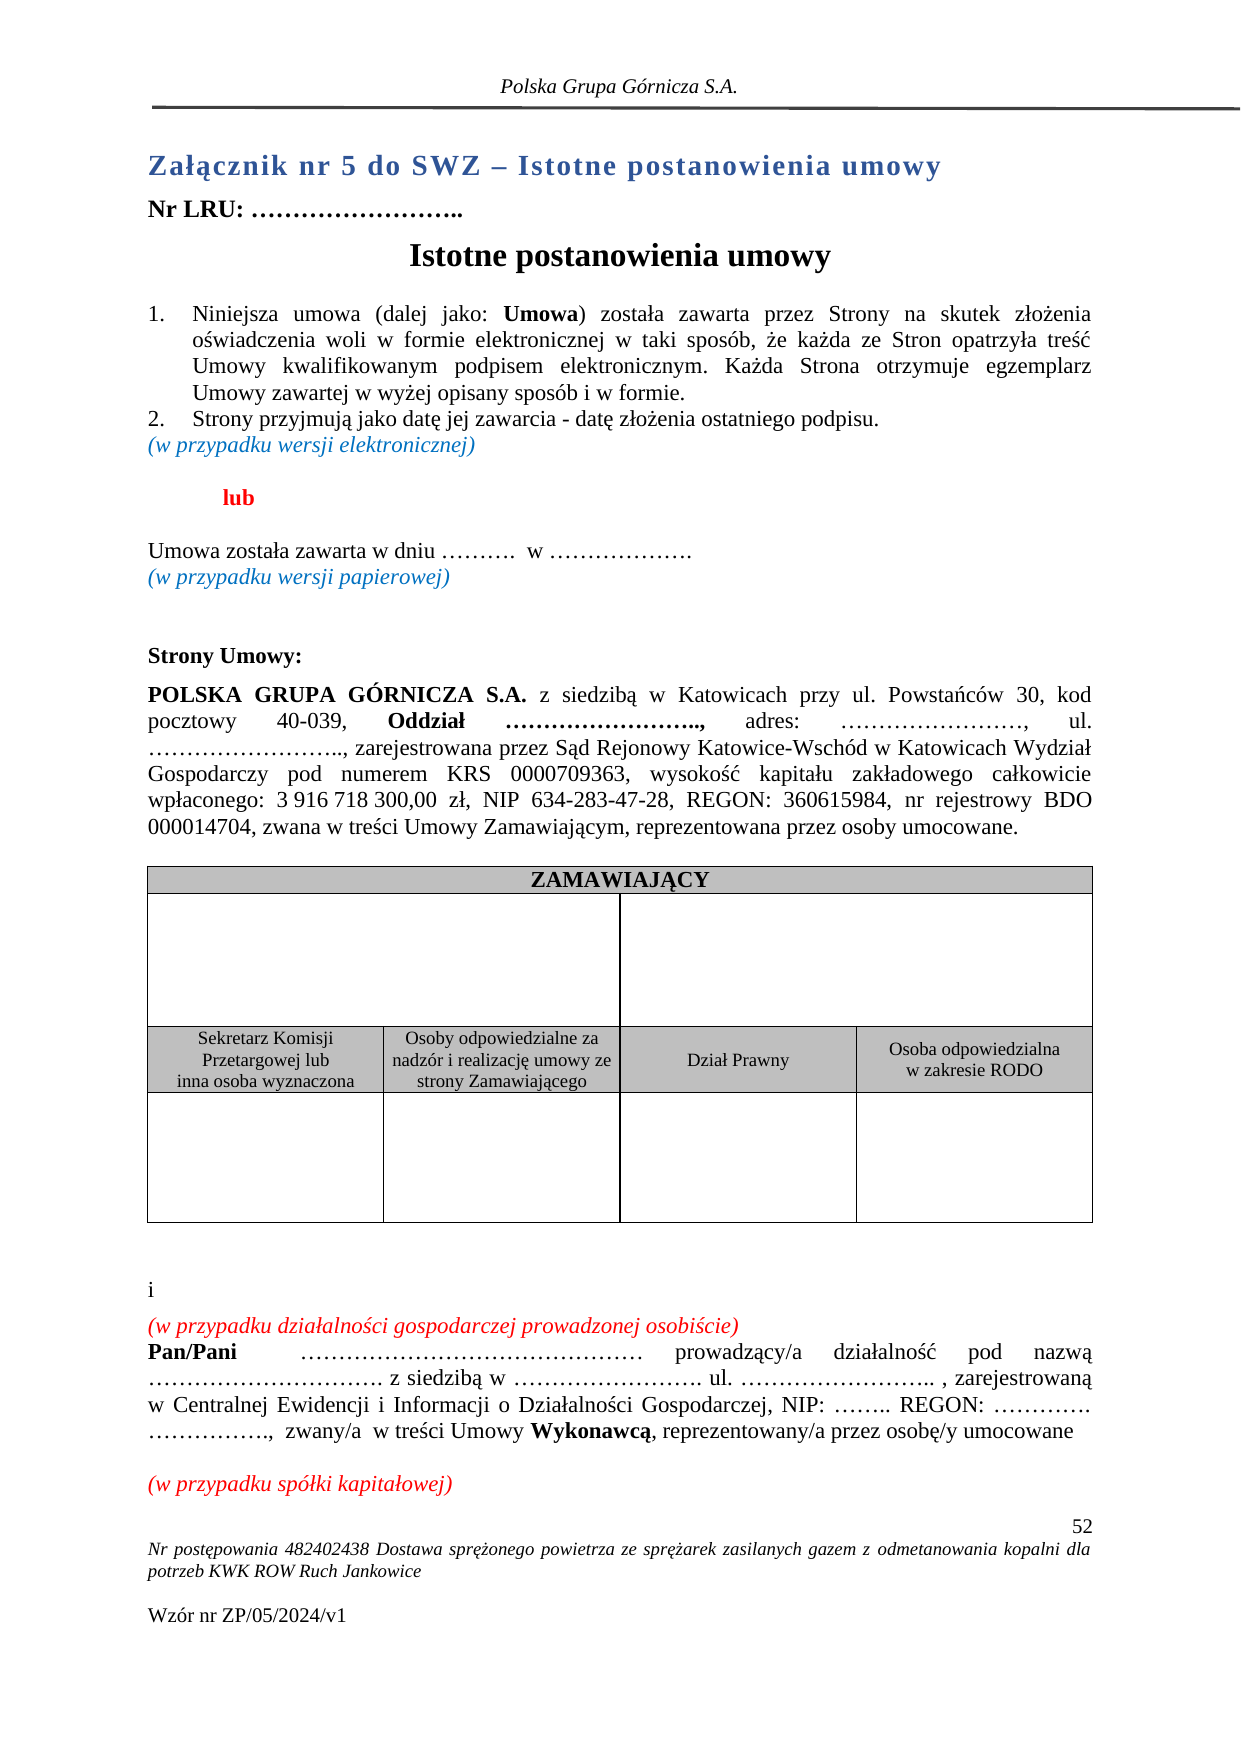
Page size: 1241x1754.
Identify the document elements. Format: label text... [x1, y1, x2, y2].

text Strony Umowy: [148, 642, 1093, 668]
table_cell [384, 1093, 619, 1222]
text (w przypadku wersji elektronicznej) [148, 431, 1093, 458]
table_cell [857, 1093, 1092, 1222]
text Nr LRU: …………………….. [148, 194, 1093, 222]
text (w przypadku działalności gospodarczej prowadzonej osobiście) [148, 1312, 1093, 1338]
text POLSKA GRUPA GÓRNICZA S.A. z siedzibą w Katowicach przy ul. Powstańców 30, kod pocztowy 40-039, Oddział …………………….., adres: ……………………, ul. …………………….., zarejestrowana przez Sąd Rejonowy Katowice-Wschód w Katowicach Wydział Gospodarczy pod numerem KRS 0000709363, wysokość kapitału zakładowego całkowicie wpłaconego: 3 916 718 300,00 zł, NIP 634-283-47-28, REGON: 360615984, nr rejestrowy BDO 000014704, zwana w treści Umowy Zamawiającym, reprezentowana przez osoby umocowane. [148, 681, 1093, 839]
table_cell [148, 894, 619, 1026]
table_cell Dział Prawny [621, 1027, 856, 1092]
text (w przypadku wersji papierowej) [148, 563, 1093, 589]
table_cell Osoba odpowiedzialna w zakresie RODO [857, 1027, 1092, 1092]
list Strony przyjmują jako datę jej zawarcia - datę złożenia ostatniego podpisu. [148, 405, 1093, 431]
table_cell [621, 1093, 856, 1222]
text i [148, 1276, 1093, 1302]
table_cell Osoby odpowiedzialne za nadzór i realizację umowy ze strony Zamawiającego [384, 1027, 619, 1092]
text Załącznik nr 5 do SWZ – Istotne postanowienia umowy [148, 148, 1093, 181]
table_header ZAMAWIAJĄCY [148, 867, 1092, 893]
text (w przypadku spółki kapitałowej) [148, 1470, 1093, 1496]
table_cell [621, 894, 1092, 1026]
text Istotne postanowienia umowy [148, 235, 1093, 273]
list Niniejsza umowa (dalej jako: Umowa) została zawarta przez Strony na skutek złożenia oświadczenia woli w formie elektronicznej w taki sposób, że każda ze Stron opatrzyła treść Umowy kwalifikowanym podpisem elektronicznym. Każda Strona otrzymuje egzemplarz Umowy zawartej w wyżej opisany sposób i w formie. [148, 299, 1093, 405]
text Pan/Pani ……………………………………… prowadzący/a działalność pod nazwą …………………………. z siedzibą w ……………………. ul. …………………….. , zarejestrowaną w Centralnej Ewidencji i Informacji o Działalności Gospodarczej, NIP: …….. REGON: ………….……………., zwany/a w treści Umowy Wykonawcą, reprezentowany/a przez osobę/y umocowane [148, 1338, 1093, 1443]
table_cell Sekretarz Komisji Przetargowej lub inna osoba wyznaczona [148, 1027, 383, 1092]
list lub [223, 484, 1093, 510]
table_cell [148, 1093, 383, 1222]
text Umowa została zawarta w dniu ………. w ………………. [148, 537, 1093, 563]
